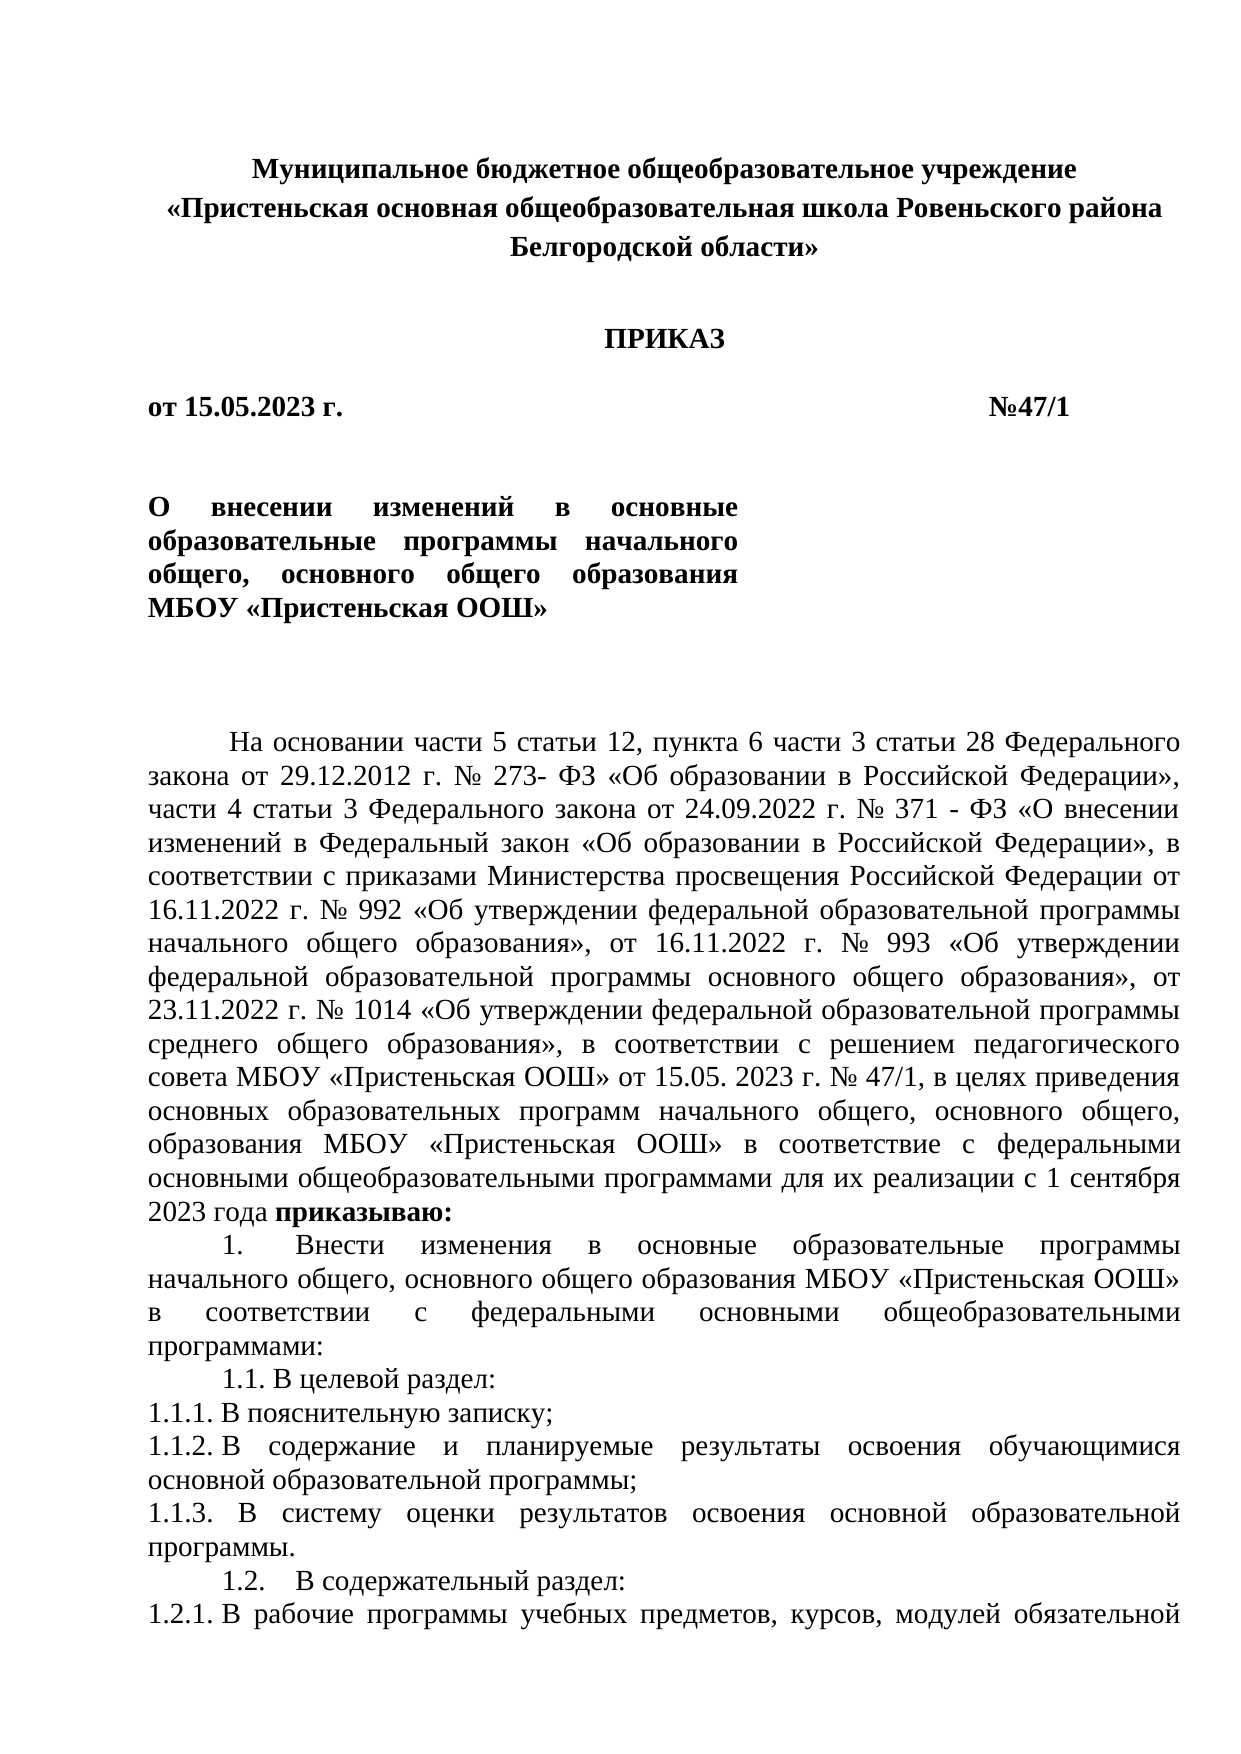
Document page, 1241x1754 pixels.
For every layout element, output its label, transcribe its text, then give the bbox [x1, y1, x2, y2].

text от 15.05.2023 г. №47/1 [148, 389, 1181, 422]
list Внести изменения в основные образовательные программы начального общего, основного общего образования МБОУ «Пристеньская ООШ» в соответствии с федеральными основными общеобразовательными программами: [148, 1227, 1181, 1361]
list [148, 1596, 1181, 1630]
list В содержание и планируемые результаты освоения обучающимися основной образовательной программы; [148, 1428, 1181, 1496]
text ПРИКАЗ [148, 322, 1181, 355]
text Муниципальное бюджетное общеобразовательное учреждение «Пристеньская основная общеобразовательная школа Ровеньского района Белгородской области» [148, 152, 1181, 262]
text 1.1. В целевой раздел: [148, 1361, 1181, 1395]
list В содержательный раздел: [148, 1563, 1181, 1596]
text 1.1.3. В систему оценки результатов освоения основной образовательной программы. [148, 1496, 1181, 1563]
text На основании части 5 статьи 12, пункта 6 части 3 статьи 28 Федерального закона от 29.12.2012 г. № 273- ФЗ «Об образовании в Российской Федерации», части 4 статьи 3 Федерального закона от 24.09.2022 г. № 371 - ФЗ «О внесении изменений в Федеральный закон «Об образовании в Российской Федерации», в соответствии с приказами Министерства просвещения Российской Федерации от 16.11.2022 г. № 992 «Об утверждении федеральной образовательной программы начального общего образования», от 16.11.2022 г. № 993 «Об утверждении федеральной образовательной программы основного общего образования», от 23.11.2022 г. № 1014 «Об утверждении федеральной образовательной программы среднего общего образования», в соответствии с решением педагогического совета МБОУ «Пристеньская ООШ» от 15.05. 2023 г. № 47/1, в целях приведения основных образовательных программ начального общего, основного общего, образования МБОУ «Пристеньская ООШ» в соответствие с федеральными основными общеобразовательными программами для их реализации с 1 сентября 2023 года приказываю: [148, 724, 1181, 1227]
text О внесении изменений в основные образовательные программы начального общего, основного общего образования МБОУ «Пристеньская ООШ» [148, 489, 738, 623]
text 1.1.1. В пояснительную записку; [148, 1395, 1181, 1428]
